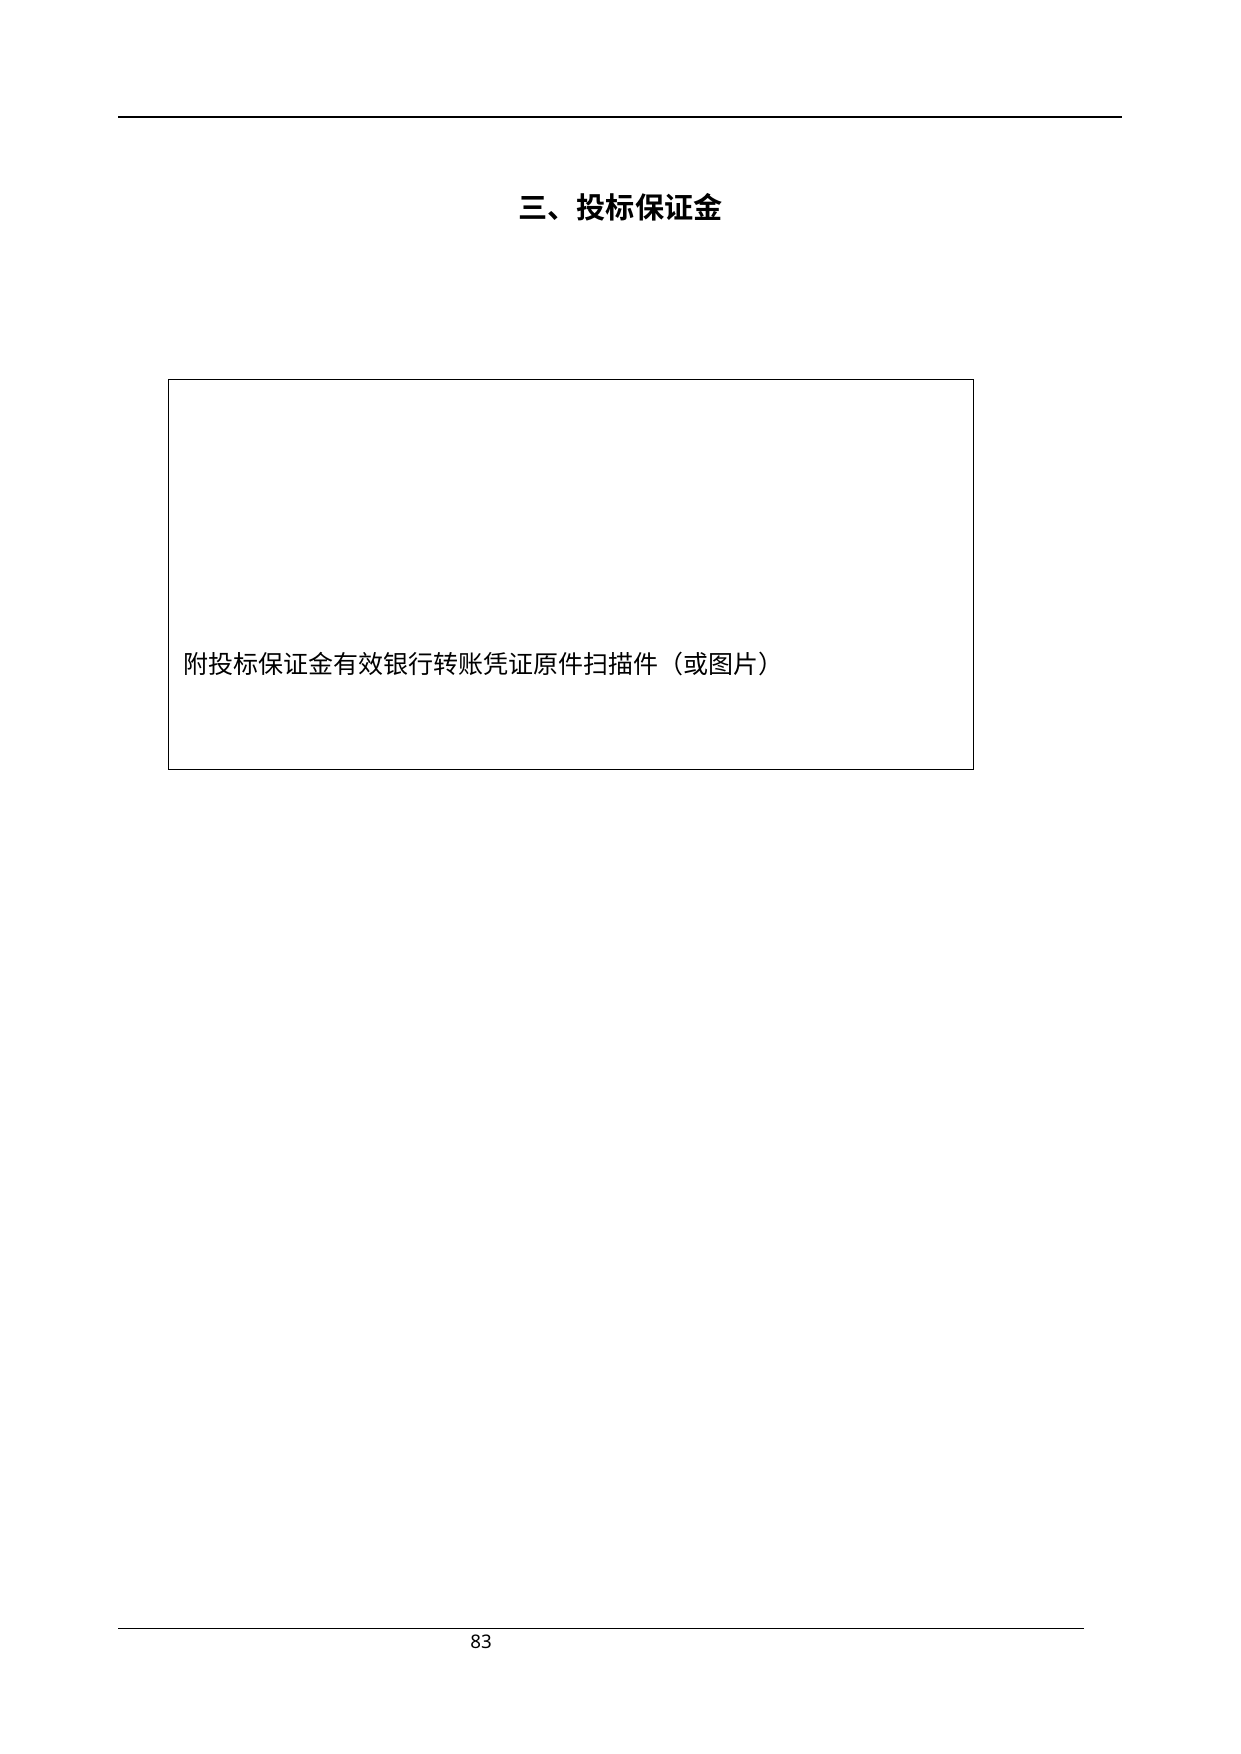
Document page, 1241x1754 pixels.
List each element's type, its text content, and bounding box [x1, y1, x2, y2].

subtitle 三、投标保证金 [118, 182, 1122, 230]
